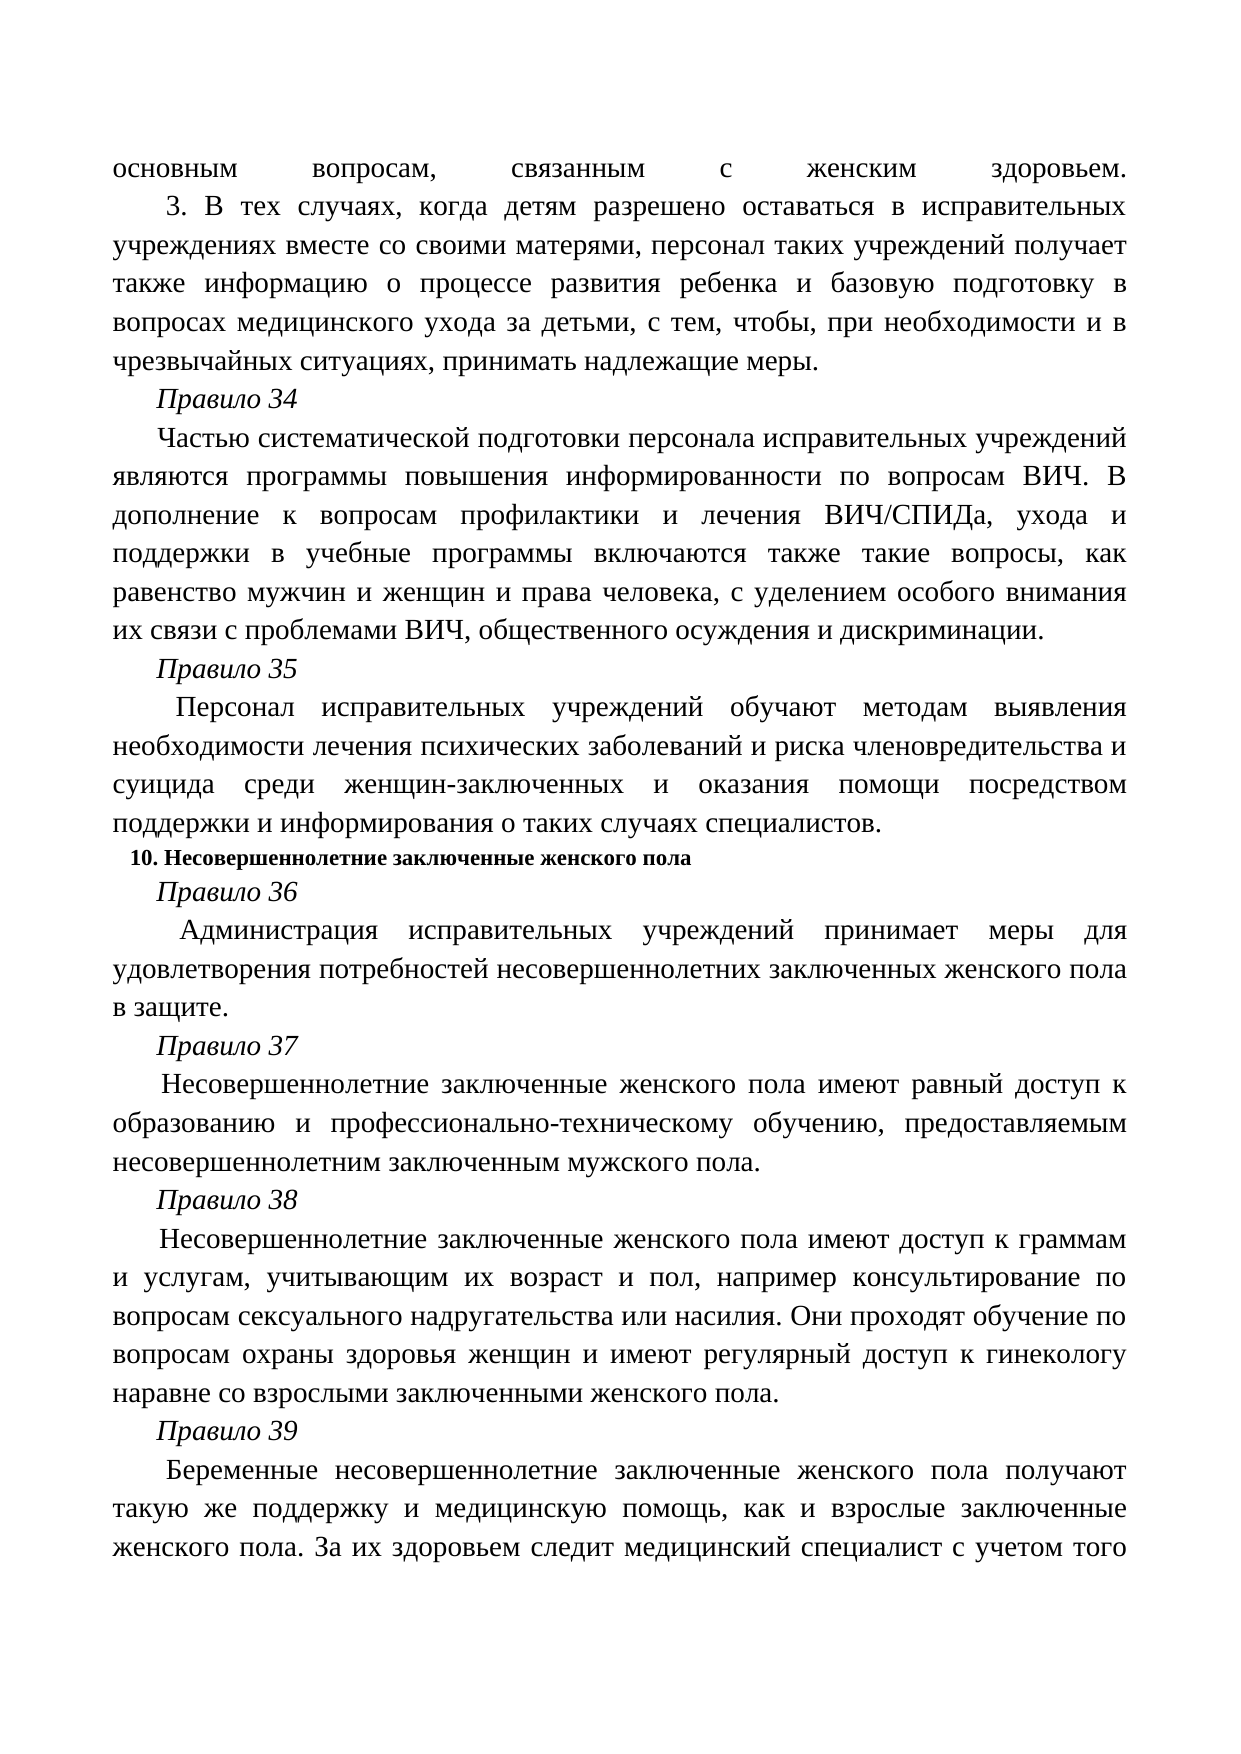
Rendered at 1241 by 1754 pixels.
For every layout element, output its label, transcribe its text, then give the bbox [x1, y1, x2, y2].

text Правило 34 [112, 381, 1128, 415]
text Правило 35 [112, 651, 1128, 684]
text Правило 36 [112, 874, 1128, 907]
text Правило 39 [112, 1413, 1128, 1447]
text Частью систематической подготовки персонала исправительных учреждений являются программы повышения информированности по вопросам ВИЧ. В дополнение к вопросам профилактики и лечения ВИЧ/СПИДа, ухода и поддержки в учебные программы включаются также такие вопросы, как равенство мужчин и женщин и права человека, с уделением особого внимания их связи с проблемами ВИЧ, общественного осуждения и дискриминации. [112, 420, 1128, 646]
text Персонал исправительных учреждений обучают методам выявления необходимости лечения психических заболеваний и риска членовредительства и суицида среди женщин-заключенных и оказания помощи посредством поддержки и информирования о таких случаях специалистов. [112, 689, 1128, 839]
text 10. Несовершеннолетние заключенные женского пола [112, 844, 1128, 870]
text Несовершеннолетние заключенные женского пола имеют равный доступ к образованию и профессионально-техническому обучению, предоставляемым несовершеннолетним заключенным мужского пола. [112, 1067, 1128, 1177]
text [112, 150, 1128, 376]
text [112, 1452, 1128, 1563]
text Администрация исправительных учреждений принимает меры для удовлетворения потребностей несовершеннолетних заключенных женского пола в защите. [112, 912, 1128, 1023]
text Правило 38 [112, 1182, 1128, 1216]
text Несовершеннолетние заключенные женского пола имеют доступ к граммам и услугам, учитывающим их возраст и пол, например консультирование по вопросам сексуального надругательства или насилия. Они проходят обучение по вопросам охраны здоровья женщин и имеют регулярный доступ к гинекологу наравне со взрослыми заключенными женского пола. [112, 1221, 1128, 1408]
text Правило 37 [112, 1028, 1128, 1062]
